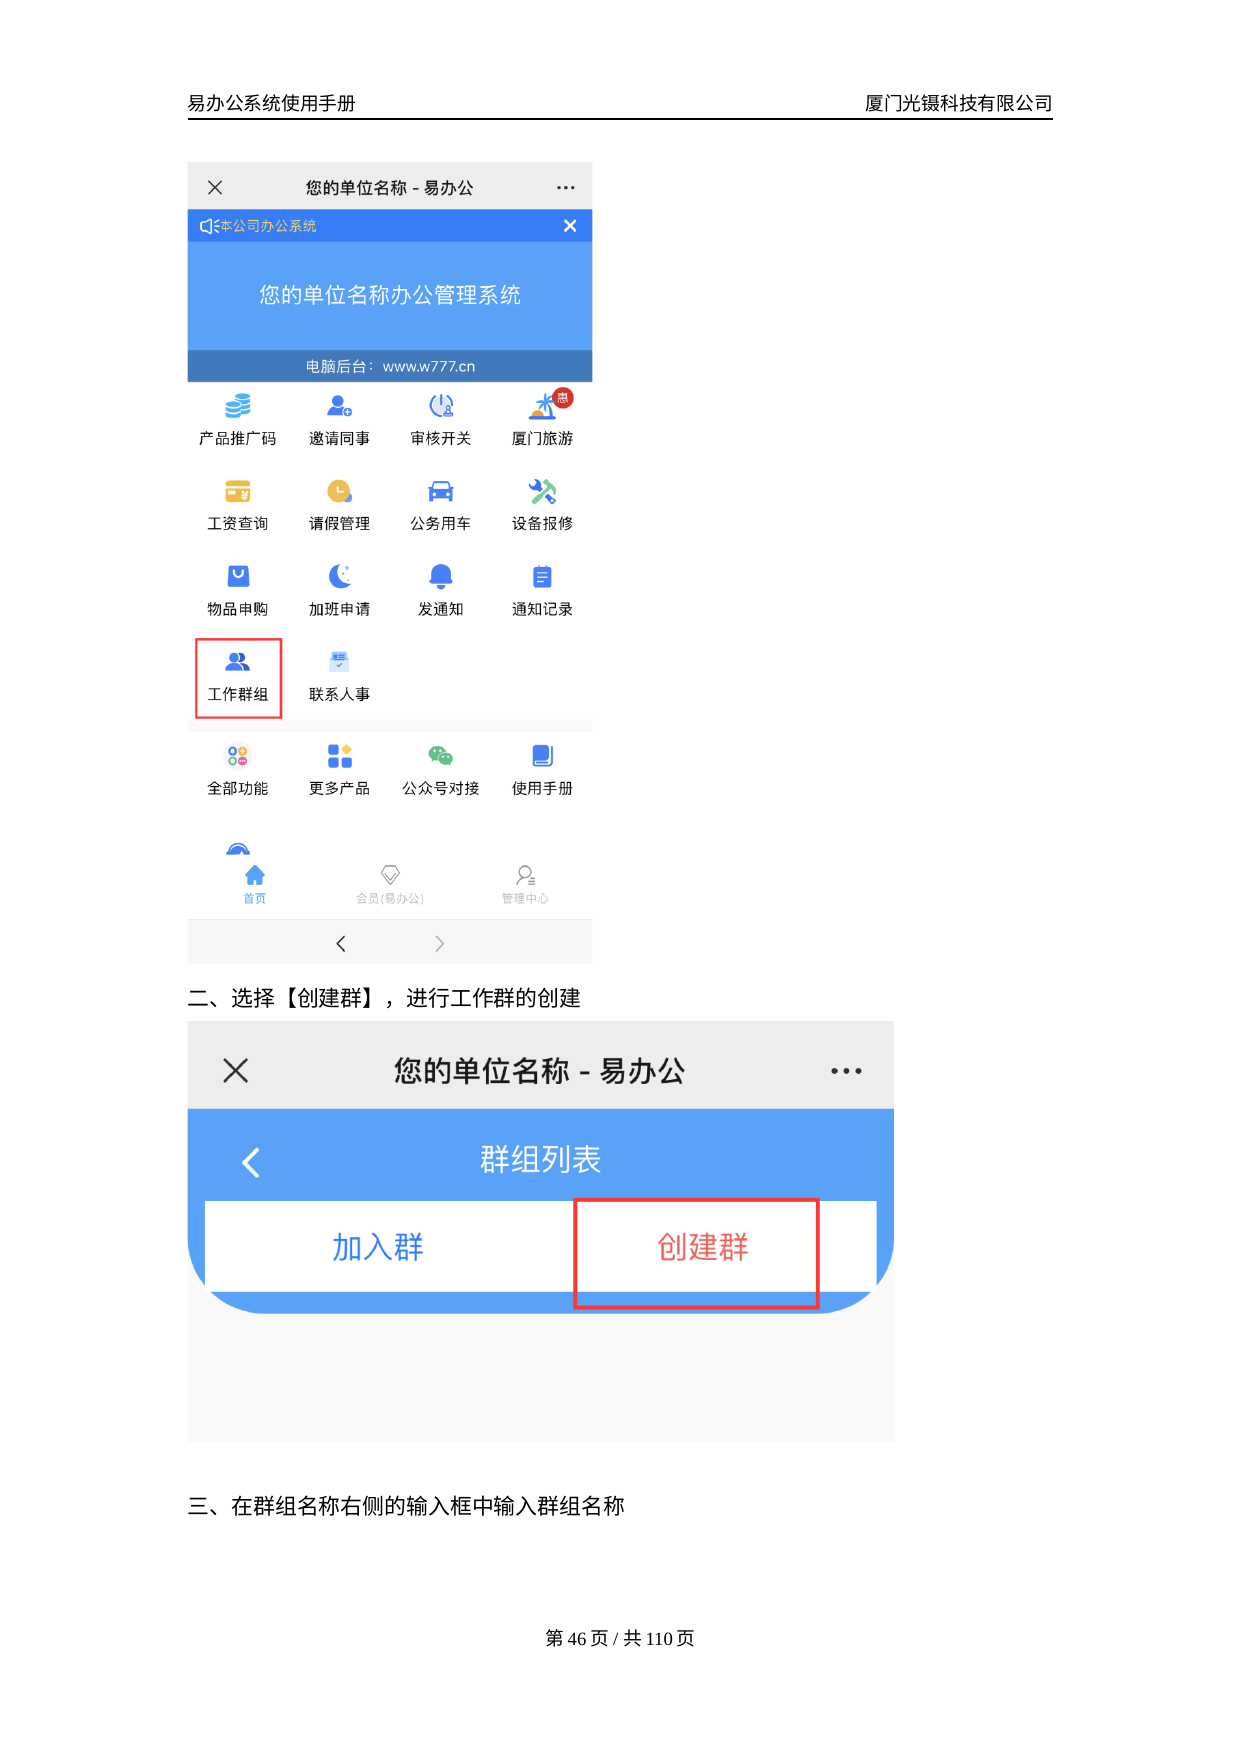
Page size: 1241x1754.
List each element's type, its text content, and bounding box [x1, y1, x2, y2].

picture [187, 162, 593, 964]
text 二、选择【创建群】，进行工作群的创建 [187, 981, 1053, 1013]
text 三、在群组名称右侧的输入框中输入群组名称 [187, 1489, 1053, 1521]
picture [187, 1021, 894, 1442]
